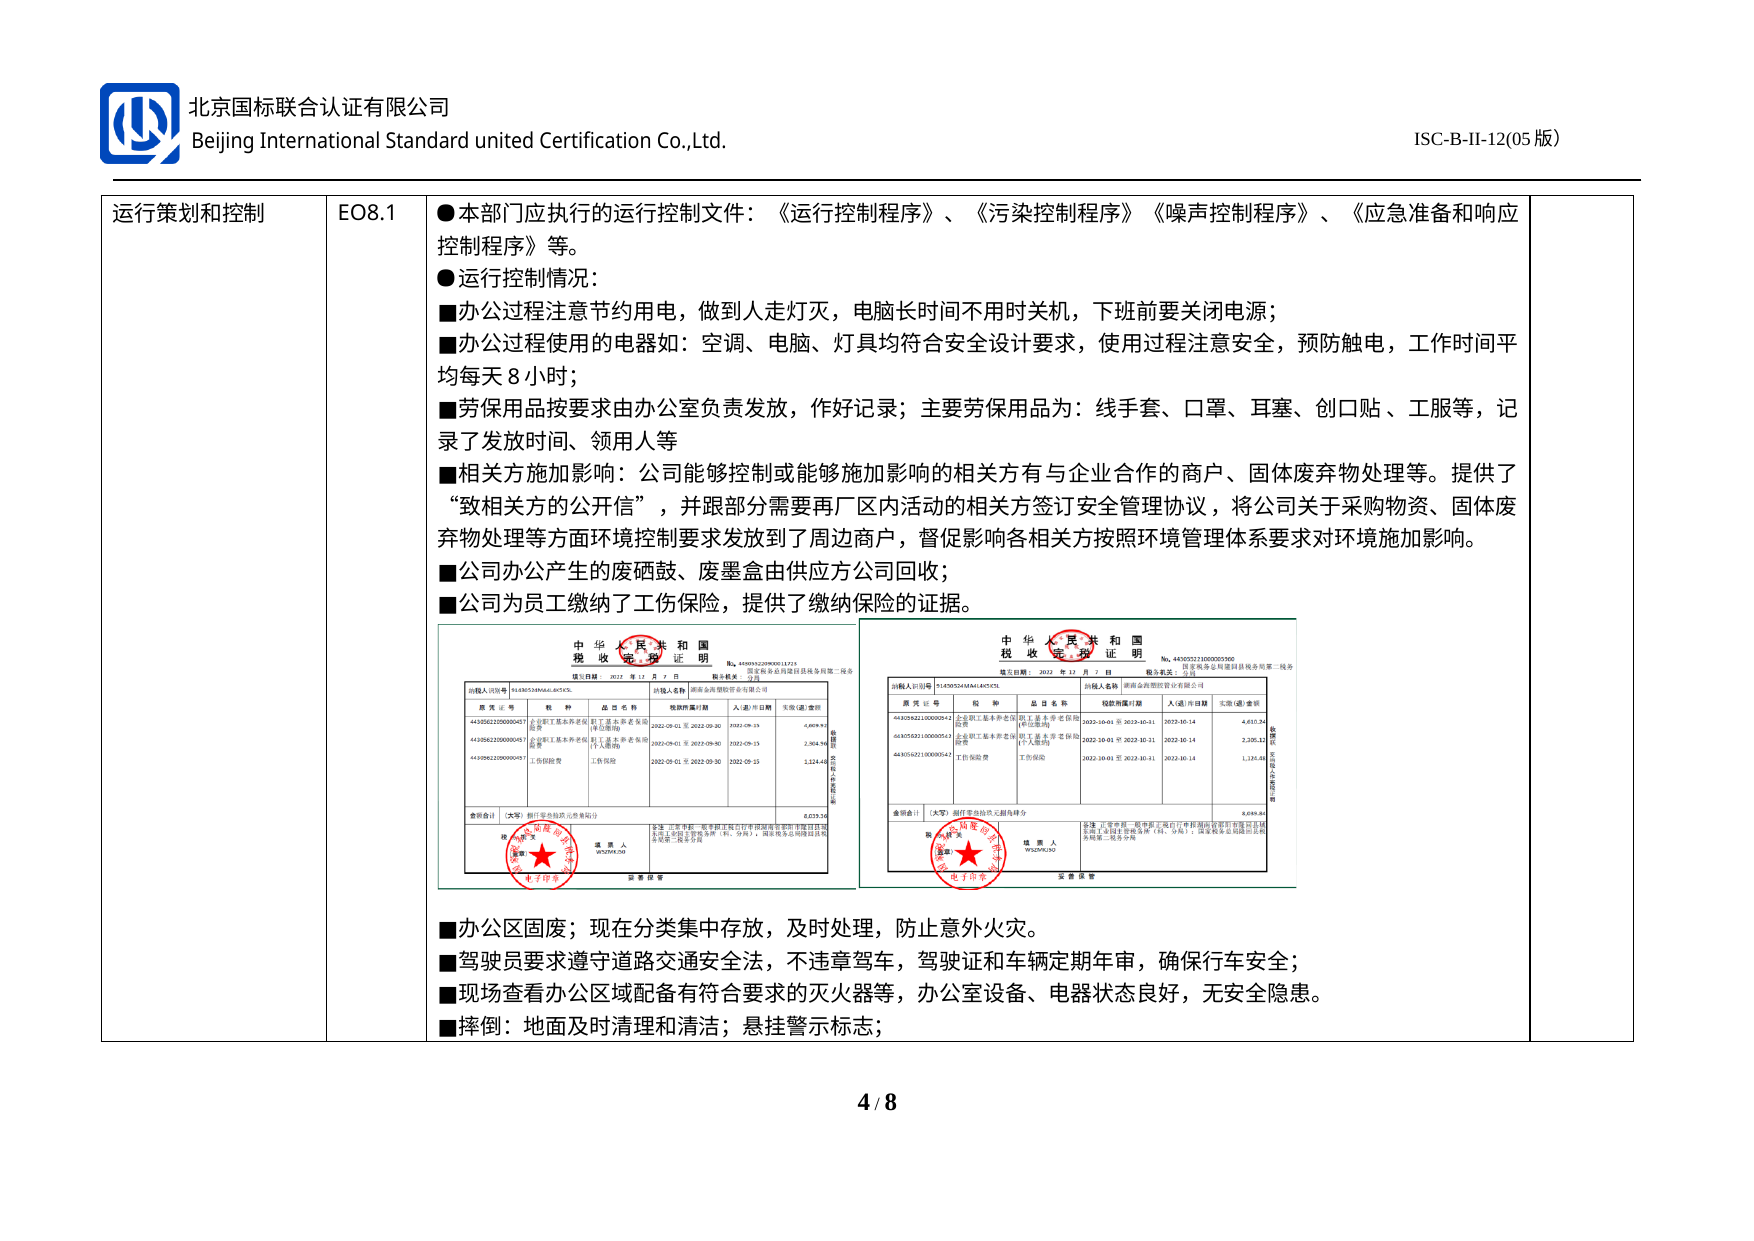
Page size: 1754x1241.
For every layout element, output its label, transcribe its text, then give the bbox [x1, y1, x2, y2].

picture [100, 83, 180, 164]
picture [437, 618, 1297, 890]
table_cell [1531, 196, 1633, 1041]
table_cell EO8.1 [327, 196, 426, 1041]
table_cell 运行策划和控制 [102, 196, 326, 1041]
